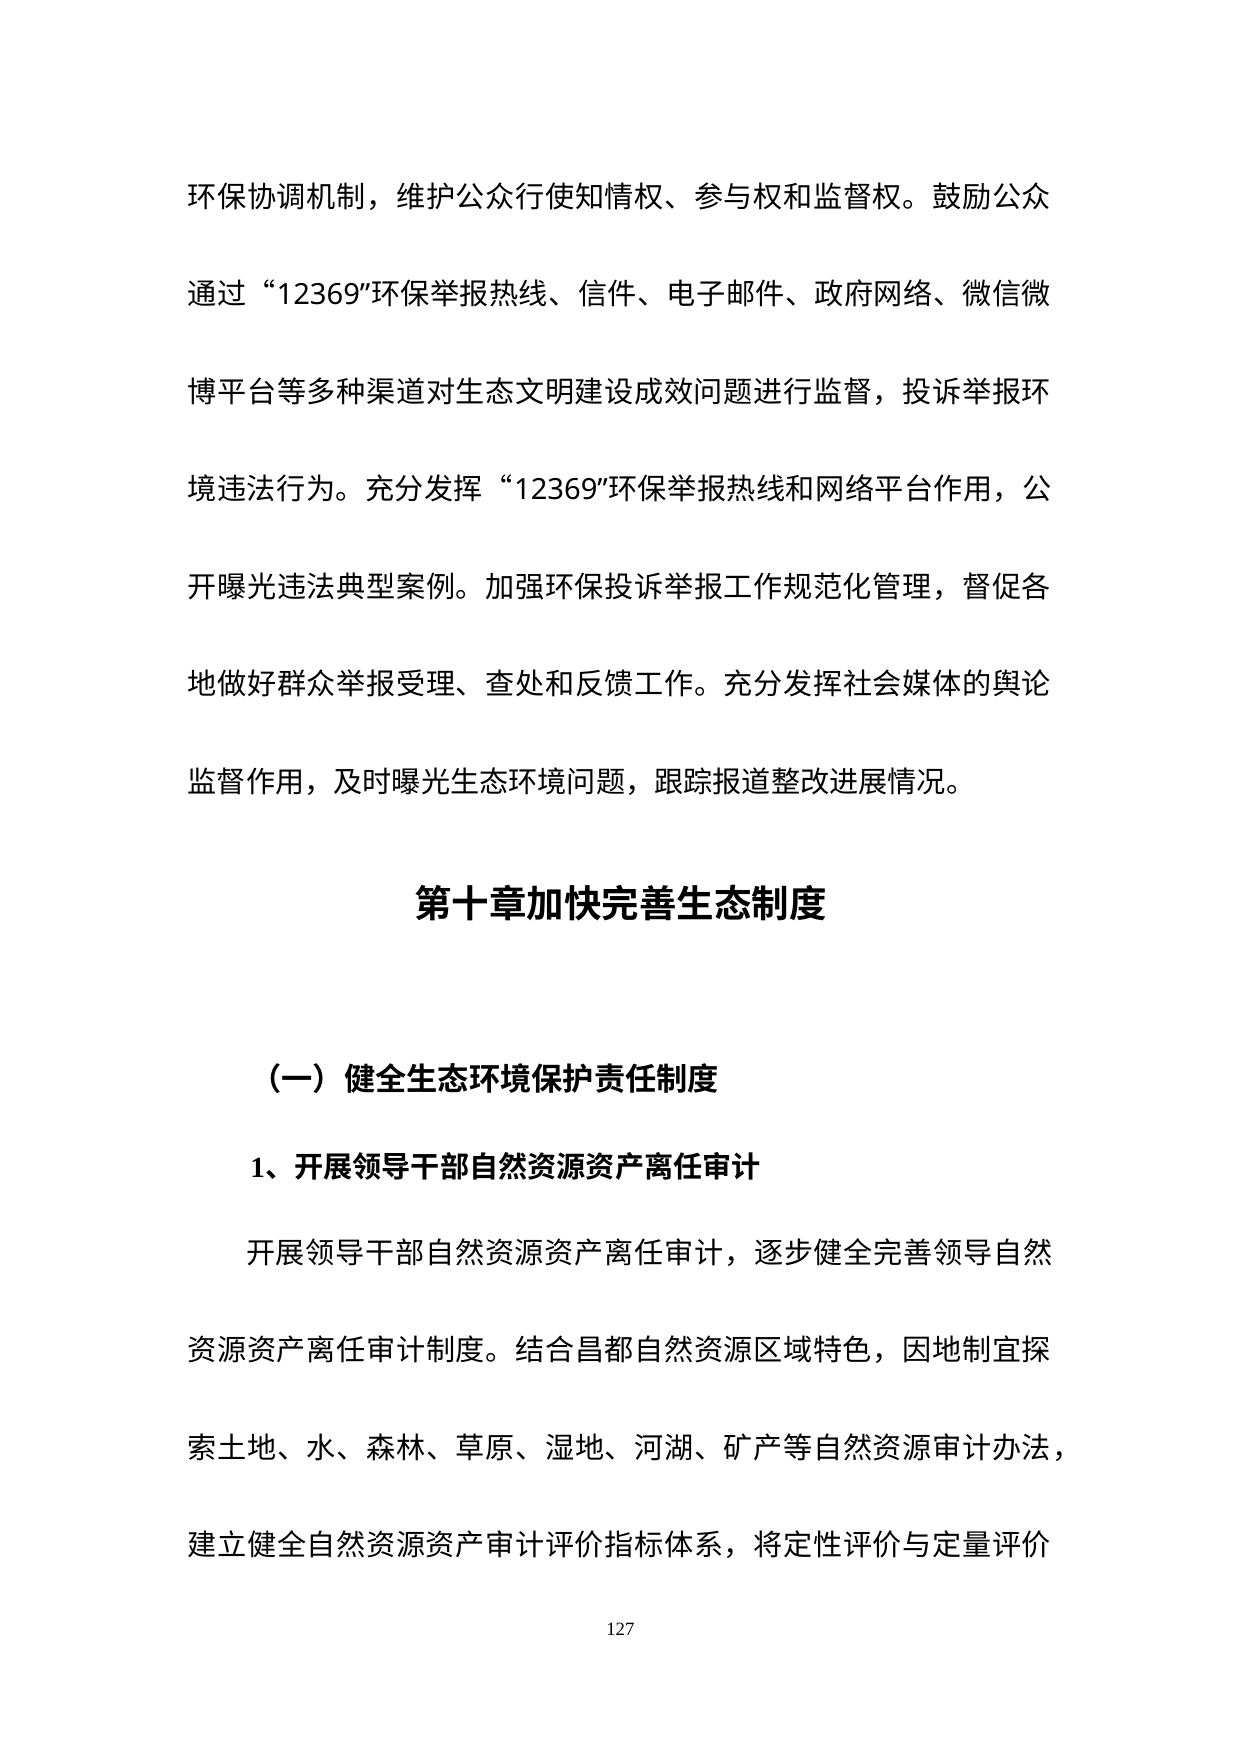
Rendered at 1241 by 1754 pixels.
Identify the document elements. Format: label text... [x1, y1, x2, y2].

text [187, 162, 1053, 812]
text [187, 1218, 1053, 1576]
subtitle 1、开展领导干部自然资源资产离任审计 [192, 1132, 1053, 1197]
subtitle 第十章加快完善生态制度 [187, 868, 1053, 933]
subtitle （一）健全生态环境保护责任制度 [187, 1044, 1053, 1109]
